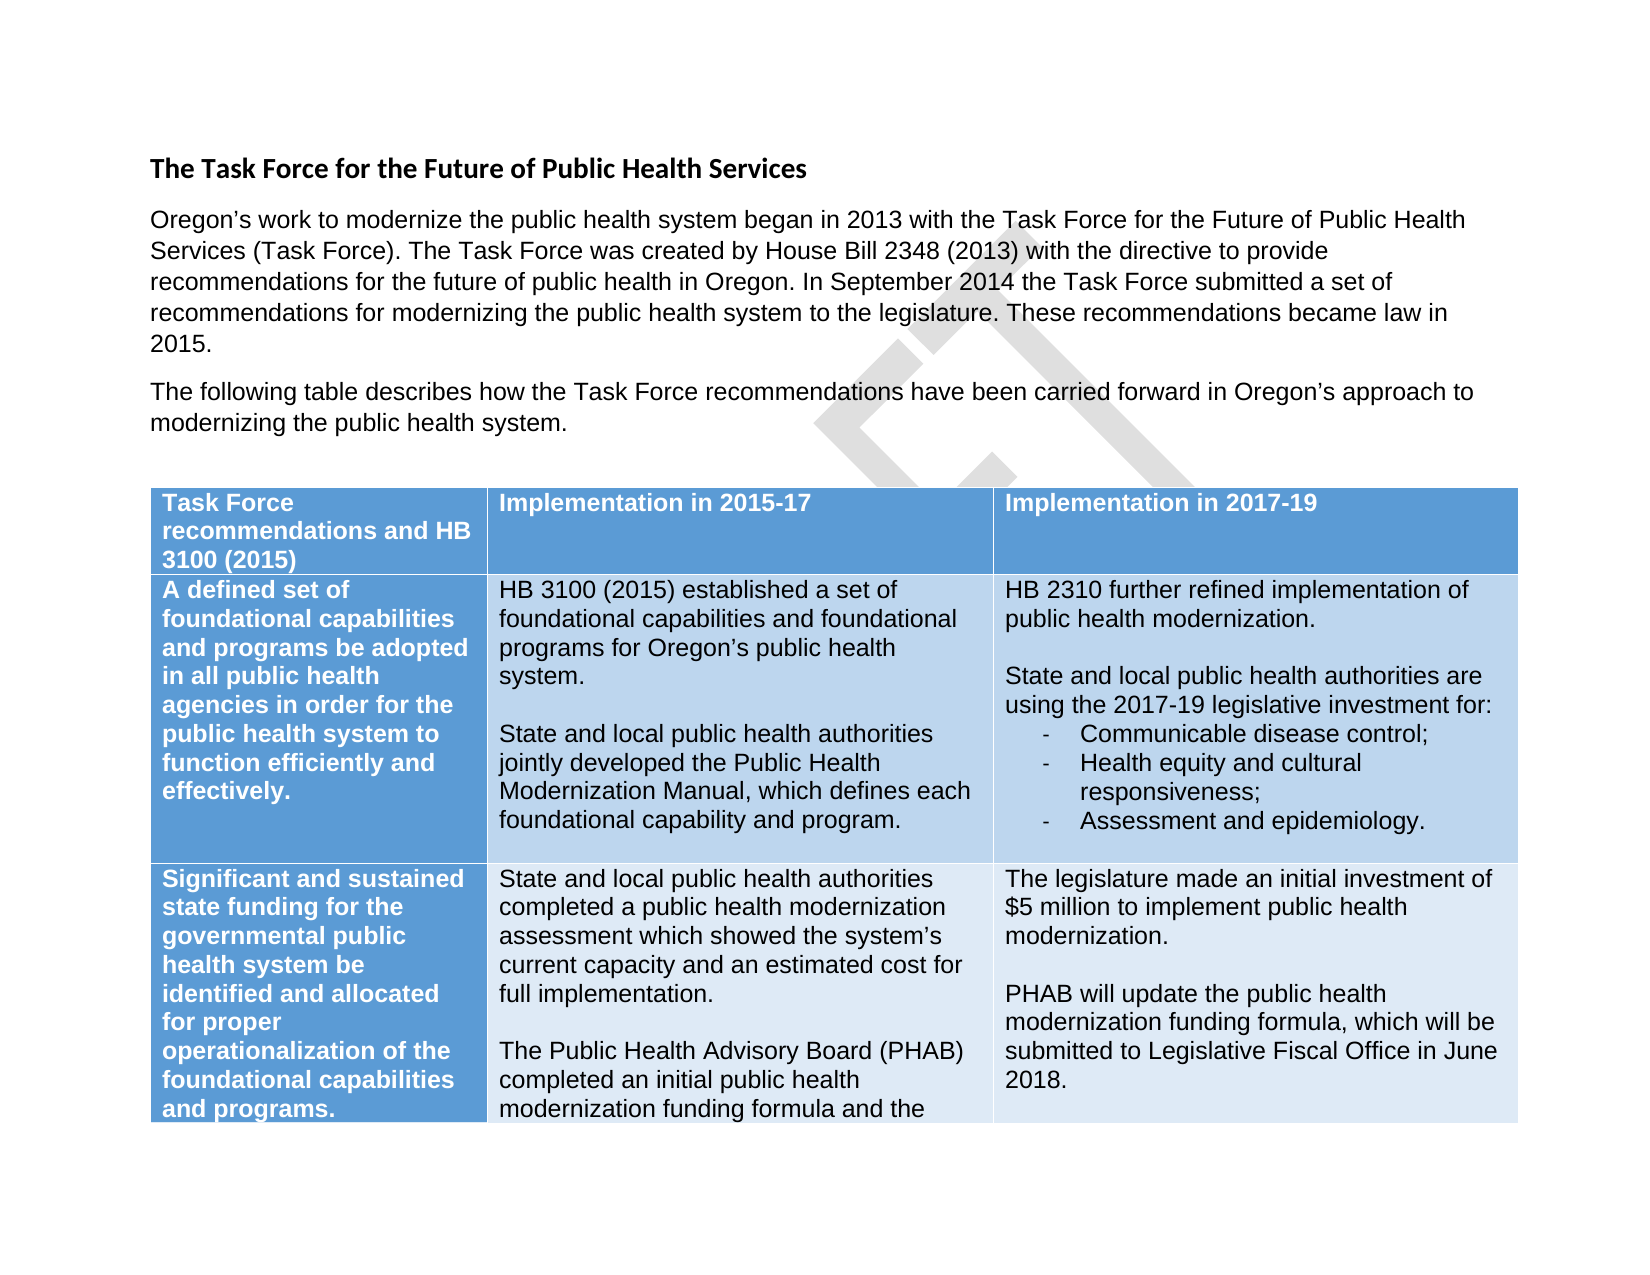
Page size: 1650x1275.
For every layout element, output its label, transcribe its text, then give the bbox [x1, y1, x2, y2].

table_cell HB 2310 further refined implementation of public health modernization. State and local public health authorities are using the 2017-19 legislative investment for: Communicable disease control; Health equity and cultural responsiveness; Assessment and epidemiology. [994, 575, 1518, 863]
text The Task Force for the Future of Public Health Services [150, 150, 1500, 186]
table_header Implementation in 2017-19 [994, 488, 1518, 574]
table_cell HB 3100 (2015) established a set of foundational capabilities and foundational programs for Oregon’s public health system. State and local public health authorities jointly developed the Public Health Modernization Manual, which defines each foundational capability and program. [488, 575, 993, 863]
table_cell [994, 864, 1518, 1122]
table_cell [151, 864, 487, 1122]
text Oregon’s work to modernize the public health system began in 2013 with the Task Force for the Future of Public Health Services (Task Force). The Task Force was created by House Bill 2348 (2013) with the directive to provide recommendations for the future of public health in Oregon. In September 2014 the Task Force submitted a set of recommendations for modernizing the public health system to the legislature. These recommendations became law in 2015. [150, 205, 1500, 358]
table_cell A defined set of foundational capabilities and programs be adopted in all public health agencies in order for the public health system to function efficiently and effectively. [151, 575, 487, 863]
text The following table describes how the Task Force recommendations have been carried forward in Oregon’s approach to modernizing the public health system. [150, 377, 1500, 437]
table_header Task Force recommendations and HB 3100 (2015) [151, 488, 487, 574]
table_header Implementation in 2015-17 [488, 488, 993, 574]
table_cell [488, 864, 993, 1122]
